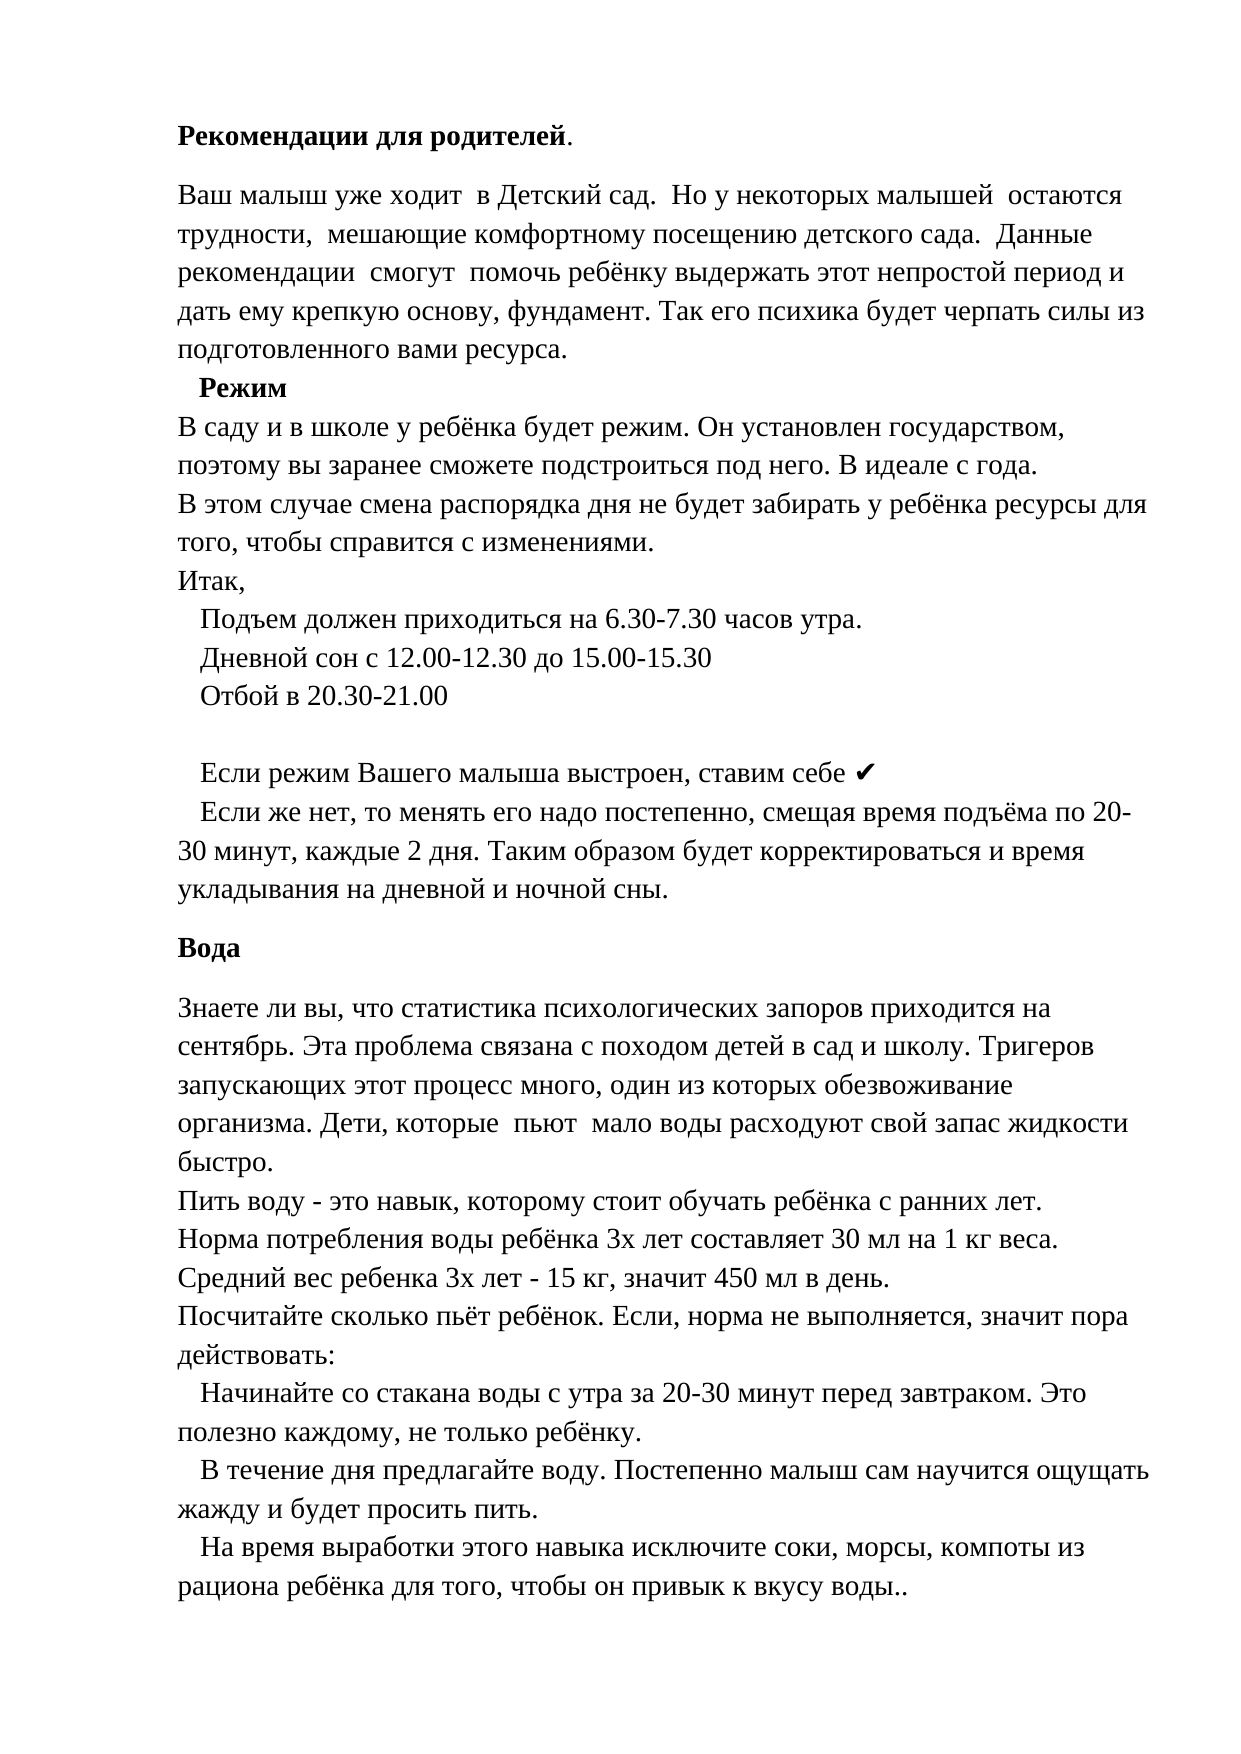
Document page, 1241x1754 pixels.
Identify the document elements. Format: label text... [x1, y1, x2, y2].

text Рекомендации для родителей. [177, 118, 1152, 152]
text Вода [177, 931, 1152, 964]
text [177, 990, 1152, 1602]
text Ваш малыш уже ходит в Детский сад. Но у некоторых малышей остаются трудности, мешающие комфортному посещению детского сада. Данные рекомендации смогут помочь ребёнку выдержать этот непростой период и дать ему крепкую основу, фундамент. Так его психика будет черпать силы из подготовленного вами ресурса. ⠀Режим В саду и в школе у ребёнка будет режим. Он установлен государством, поэтому вы заранее сможете подстроиться под него. В идеале с года. В этом случае смена распорядка дня не будет забирать у ребёнка ресурсы для того, чтобы справится с изменениями. Итак, 🔺Подъем должен приходиться на 6.30-7.30 часов утра. 🔺Дневной сон с 12.00-12.30 до 15.00-15.30 🔺Отбой в 20.30-21.00 ⠀ 🔸Если режим Вашего малыша выстроен, ставим себе ✔ 🔸Если же нет, то менять его надо постепенно, смещая время подъёма по 20-30 минут, каждые 2 дня. Таким образом будет корректироваться и время укладывания на дневной и ночной сны. [177, 177, 1152, 905]
